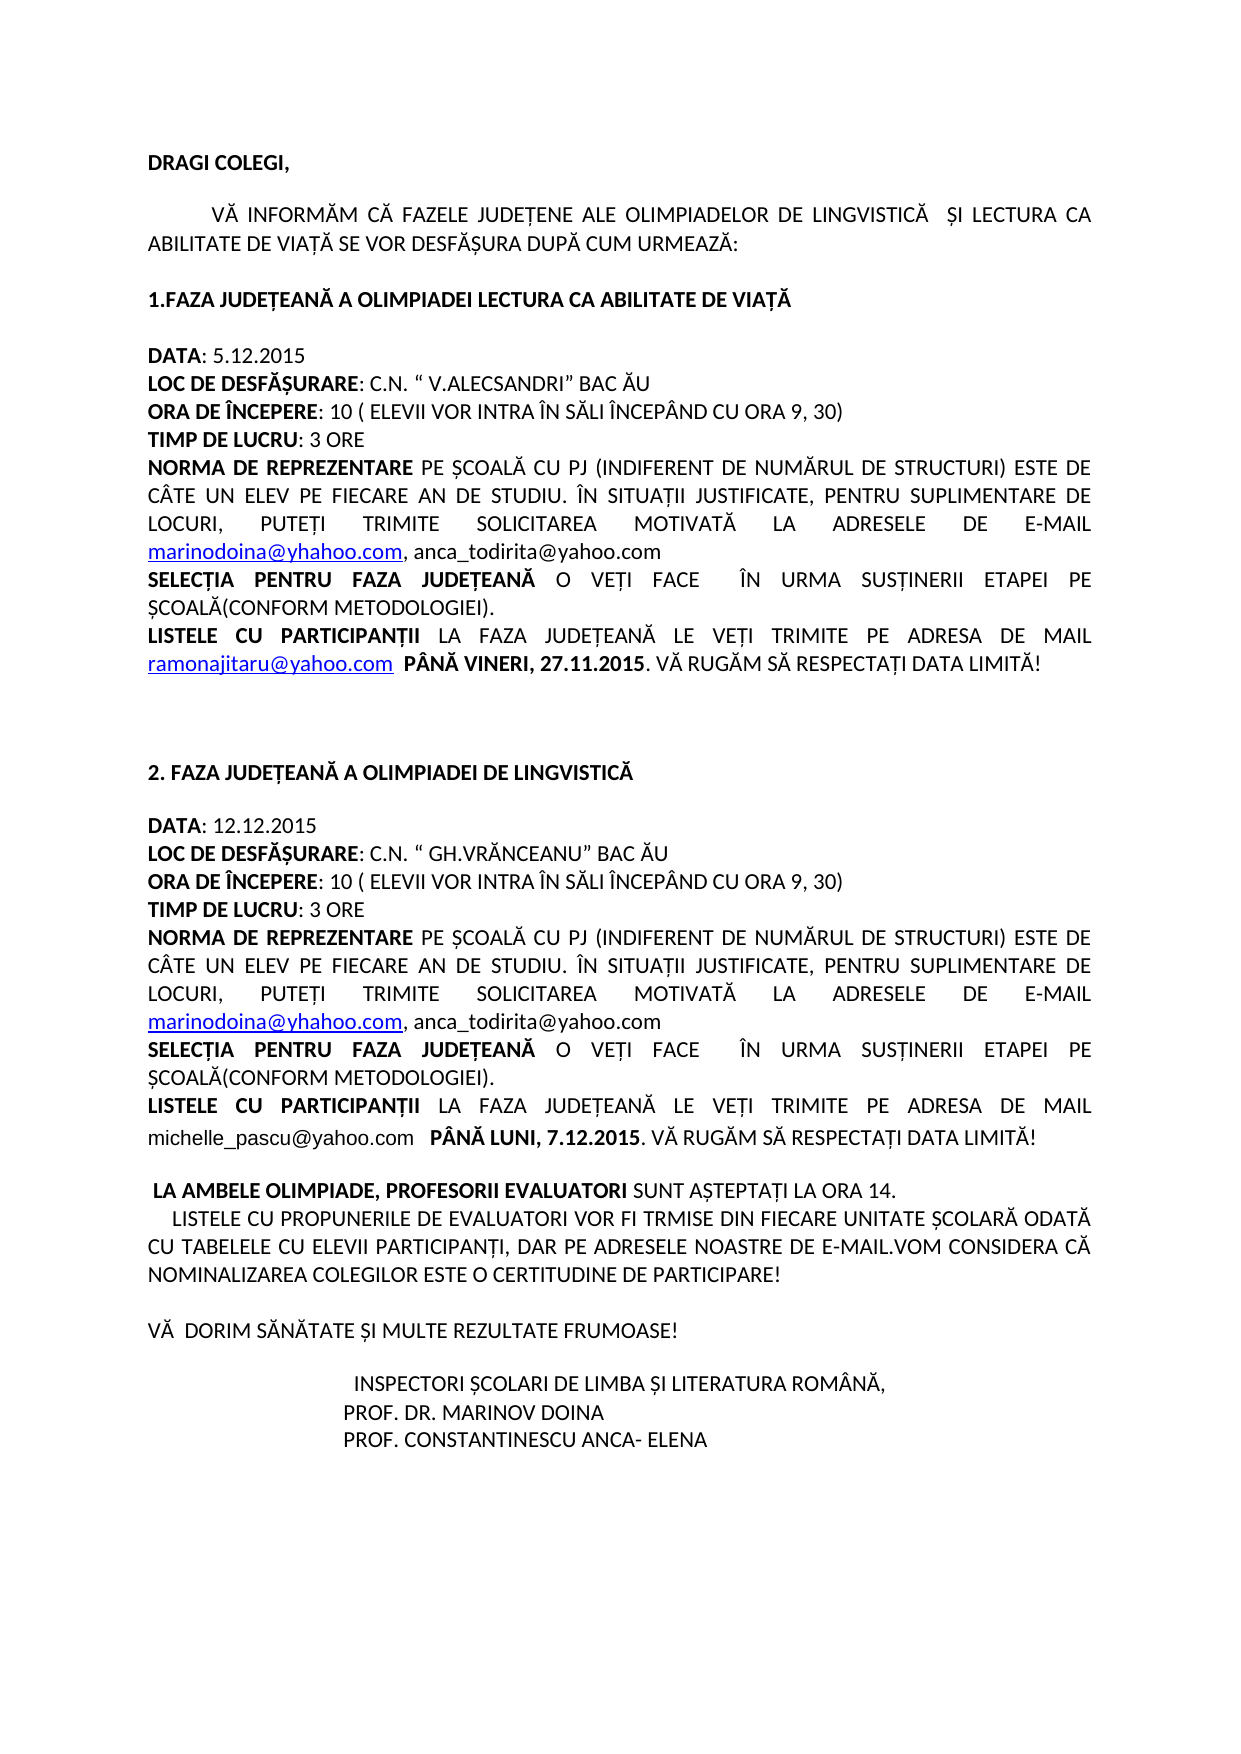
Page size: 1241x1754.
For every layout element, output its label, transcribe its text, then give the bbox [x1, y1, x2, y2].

text SELECȚIA PENTRU FAZA JUDEȚEANĂ O VEȚI FACE ÎN URMA SUSȚINERII ETAPEI PE ȘCOALĂ(CONFORM METODOLOGIEI). [148, 565, 1093, 621]
text LOC DE DESFĂȘURARE: C.N. “ GH.VRĂNCEANU” BAC ĂU [148, 839, 1093, 867]
text 1.FAZA JUDEȚEANĂ A OLIMPIADEI LECTURA CA ABILITATE DE VIAȚĂ [148, 285, 1093, 313]
text ORA DE ÎNCEPERE: 10 ( ELEVII VOR INTRA ÎN SĂLI ÎNCEPÂND CU ORA 9, 30) [148, 397, 1093, 425]
text LISTELE CU PARTICIPANȚII LA FAZA JUDEȚEANĂ LE VEȚI TRIMITE PE ADRESA DE MAIL ramonajitaru@yahoo.com PÂNĂ VINERI, 27.11.2015. VĂ RUGĂM SĂ RESPECTAȚI DATA LIMITĂ! [148, 621, 1093, 677]
text NORMA DE REPREZENTARE PE ȘCOALĂ CU PJ (INDIFERENT DE NUMĂRUL DE STRUCTURI) ESTE DE CÂTE UN ELEV PE FIECARE AN DE STUDIU. ÎN SITUAȚII JUSTIFICATE, PENTRU SUPLIMENTARE DE LOCURI, PUTEȚI TRIMITE SOLICITAREA MOTIVATĂ LA ADRESELE DE E-MAIL marinodoina@yhahoo.com, anca_todirita@yahoo.com [148, 923, 1093, 1035]
text LOC DE DESFĂȘURARE: C.N. “ V.ALECSANDRI” BAC ĂU [148, 369, 1093, 397]
text DATA: 12.12.2015 [148, 811, 1093, 839]
text INSPECTORI ȘCOLARI DE LIMBA ȘI LITERATURA ROMÂNĂ, [148, 1369, 1093, 1398]
text LISTELE CU PROPUNERILE DE EVALUATORI VOR FI TRMISE DIN FIECARE UNITATE ȘCOLARĂ ODATĂ CU TABELELE CU ELEVII PARTICIPANȚI, DAR PE ADRESELE NOASTRE DE E-MAIL.VOM CONSIDERA CĂ NOMINALIZAREA COLEGILOR ESTE O CERTITUDINE DE PARTICIPARE! [148, 1204, 1093, 1288]
text NORMA DE REPREZENTARE PE ȘCOALĂ CU PJ (INDIFERENT DE NUMĂRUL DE STRUCTURI) ESTE DE CÂTE UN ELEV PE FIECARE AN DE STUDIU. ÎN SITUAȚII JUSTIFICATE, PENTRU SUPLIMENTARE DE LOCURI, PUTEȚI TRIMITE SOLICITAREA MOTIVATĂ LA ADRESELE DE E-MAIL marinodoina@yhahoo.com, anca_todirita@yahoo.com [148, 453, 1093, 565]
text DRAGI COLEGI, [148, 148, 1093, 176]
text VĂ DORIM SĂNĂTATE ȘI MULTE REZULTATE FRUMOASE! [148, 1317, 1093, 1344]
text PROF. DR. MARINOV DOINA [148, 1398, 1093, 1426]
text 2. FAZA JUDEȚEANĂ A OLIMPIADEI DE LINGVISTICĂ [148, 758, 1093, 786]
text TIMP DE LUCRU: 3 ORE [148, 895, 1093, 923]
text SELECȚIA PENTRU FAZA JUDEȚEANĂ O VEȚI FACE ÎN URMA SUSȚINERII ETAPEI PE ȘCOALĂ(CONFORM METODOLOGIEI). [148, 1035, 1093, 1091]
text LA AMBELE OLIMPIADE, PROFESORII EVALUATORI SUNT AȘTEPTAȚI LA ORA 14. [148, 1176, 1093, 1204]
text VĂ INFORMĂM CĂ FAZELE JUDEȚENE ALE OLIMPIADELOR DE LINGVISTICĂ ȘI LECTURA CA ABILITATE DE VIAȚĂ SE VOR DESFĂȘURA DUPĂ CUM URMEAZĂ: [148, 201, 1093, 257]
text TIMP DE LUCRU: 3 ORE [148, 425, 1093, 453]
text DATA: 5.12.2015 [148, 341, 1093, 369]
text ORA DE ÎNCEPERE: 10 ( ELEVII VOR INTRA ÎN SĂLI ÎNCEPÂND CU ORA 9, 30) [148, 867, 1093, 895]
text PROF. CONSTANTINESCU ANCA- ELENA [148, 1426, 1093, 1454]
text LISTELE CU PARTICIPANȚII LA FAZA JUDEȚEANĂ LE VEȚI TRIMITE PE ADRESA DE MAIL michelle_pascu@yahoo.com PÂNĂ LUNI, 7.12.2015. VĂ RUGĂM SĂ RESPECTAȚI DATA LIMITĂ! [148, 1091, 1093, 1151]
